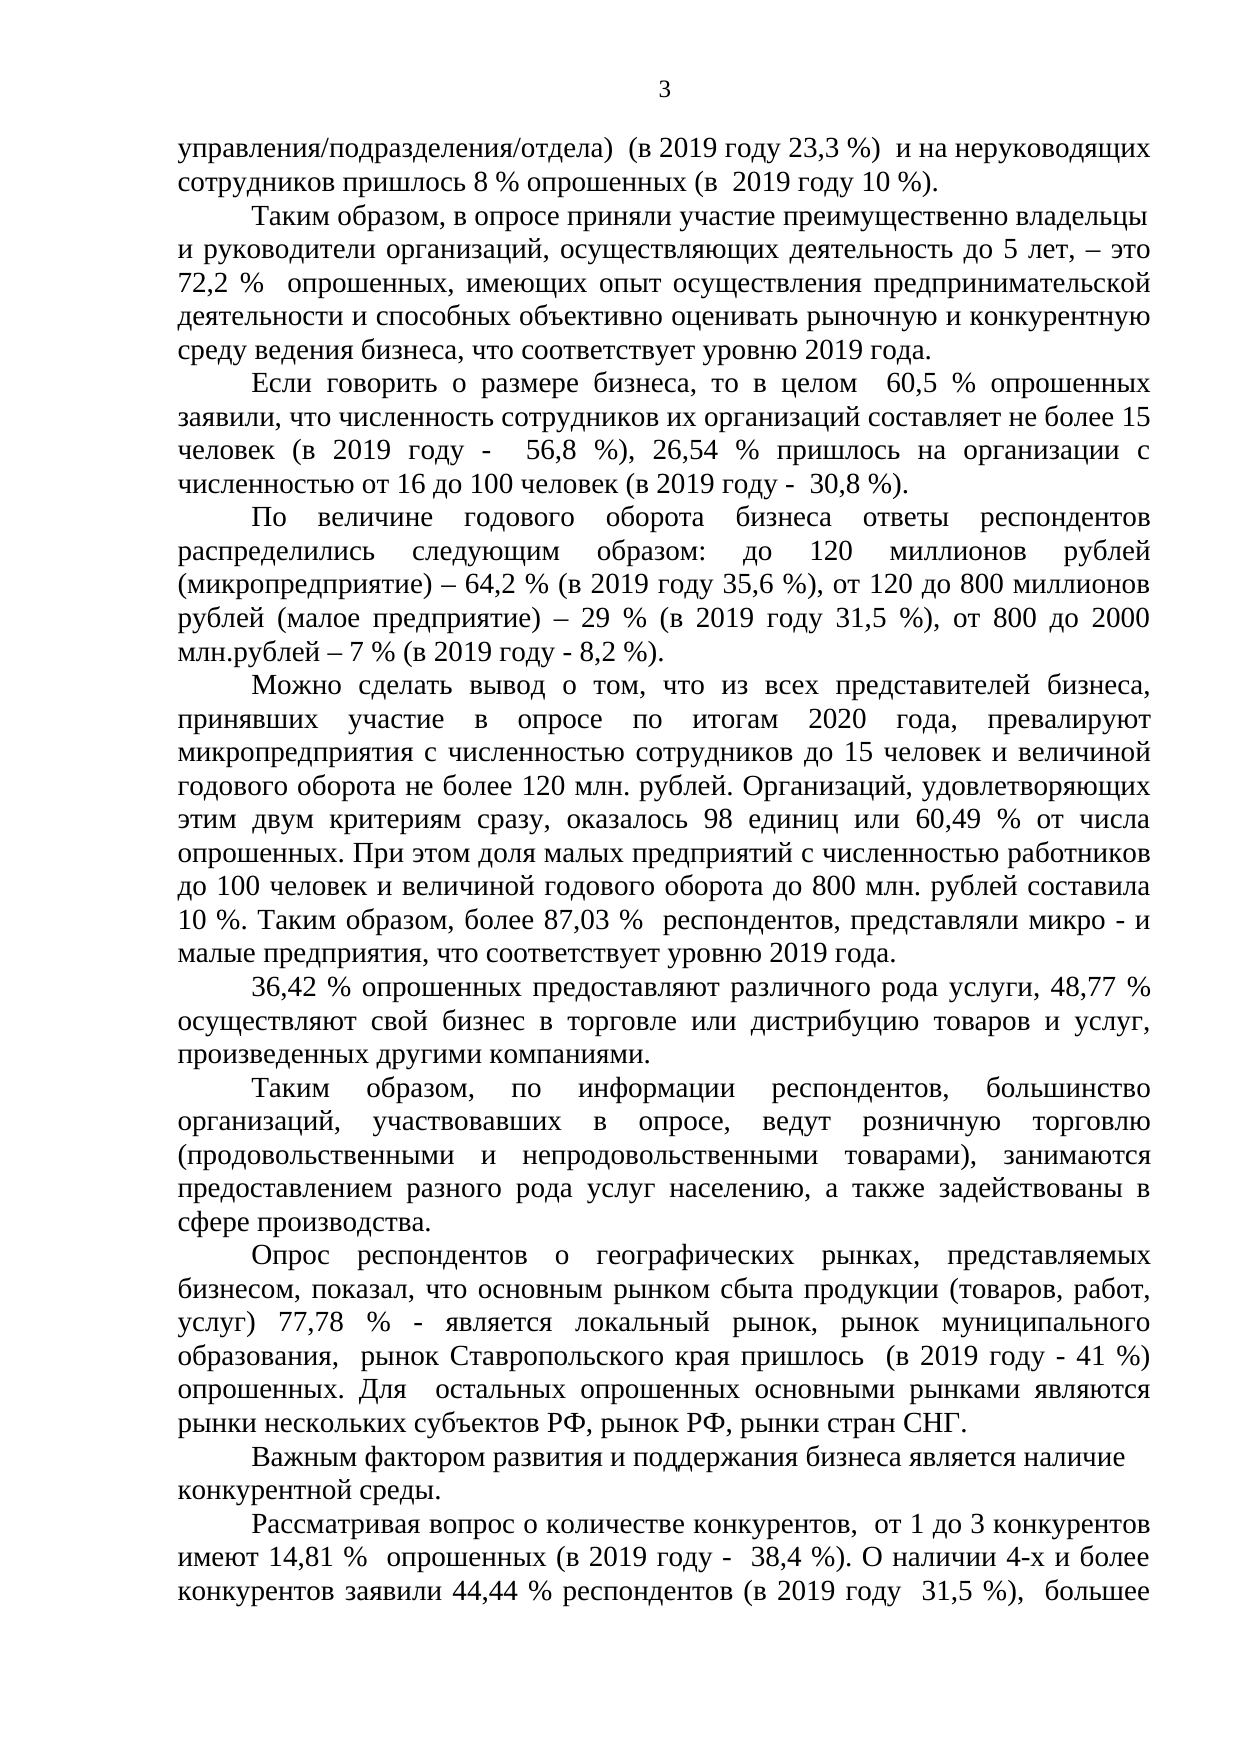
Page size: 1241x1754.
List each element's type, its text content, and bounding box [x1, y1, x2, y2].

text конкурентной среды. [177, 1472, 1152, 1506]
text По величине годового оборота бизнеса ответы респондентов распределились следующим образом: до 120 миллионов рублей (микропредприятие) – 64,2 % (в 2019 году 35,6 %), от 120 до 800 миллионов рублей (малое предприятие) – 29 % (в 2019 году 31,5 %), от 800 до 2000 млн.рублей – 7 % (в 2019 году - 8,2 %). [177, 499, 1152, 667]
text Таким образом, в опросе приняли участие преимущественно владельцы [177, 198, 1152, 231]
text Опрос респондентов о географических рынках, представляемых бизнесом, показал, что основным рынком сбыта продукции (товаров, работ, услуг) 77,78 % - является локальный рынок, рынок муниципального образования, рынок Ставропольского края пришлось (в 2019 году - 41 %) опрошенных. Для остальных опрошенных основными рынками являются рынки нескольких субъектов РФ, рынок РФ, рынки стран СНГ. [177, 1237, 1152, 1439]
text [177, 1506, 1152, 1606]
text Таким образом, по информации респондентов, большинство организаций, участвовавших в опросе, ведут розничную торговлю (продовольственными и непродовольственными товарами), занимаются предоставлением разного рода услуг населению, а также задействованы в сфере производства. [177, 1070, 1152, 1237]
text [177, 131, 1152, 198]
text Можно сделать вывод о том, что из всех представителей бизнеса, принявших участие в опросе по итогам 2020 года, превалируют микропредприятия с численностью сотрудников до 15 человек и величиной годового оборота не более 120 млн. рублей. Организаций, удовлетворяющих этим двум критериям сразу, оказалось 98 единиц или 60,49 % от числа опрошенных. При этом доля малых предприятий с численностью работников до 100 человек и величиной годового оборота до 800 млн. рублей составила 10 %. Таким образом, более 87,03 % респондентов, представляли микро - и малые предприятия, что соответствует уровню 2019 года. [177, 667, 1152, 969]
text и руководители организаций, осуществляющих деятельность до 5 лет, – это 72,2 % опрошенных, имеющих опыт осуществления предпринимательской деятельности и способных объективно оценивать рыночную и конкурентную среду ведения бизнеса, что соответствует уровню 2019 года. [177, 231, 1152, 365]
text Если говорить о размере бизнеса, то в целом 60,5 % опрошенных заявили, что численность сотрудников их организаций составляет не более 15 человек (в 2019 году - 56,8 %), 26,54 % пришлось на организации с численностью от 16 до 100 человек (в 2019 году - 30,8 %). [177, 365, 1152, 499]
text Важным фактором развития и поддержания бизнеса является наличие [177, 1439, 1152, 1472]
text 36,42 % опрошенных предоставляют различного рода услуги, 48,77 % осуществляют свой бизнес в торговле или дистрибуцию товаров и услуг, произведенных другими компаниями. [177, 969, 1152, 1070]
